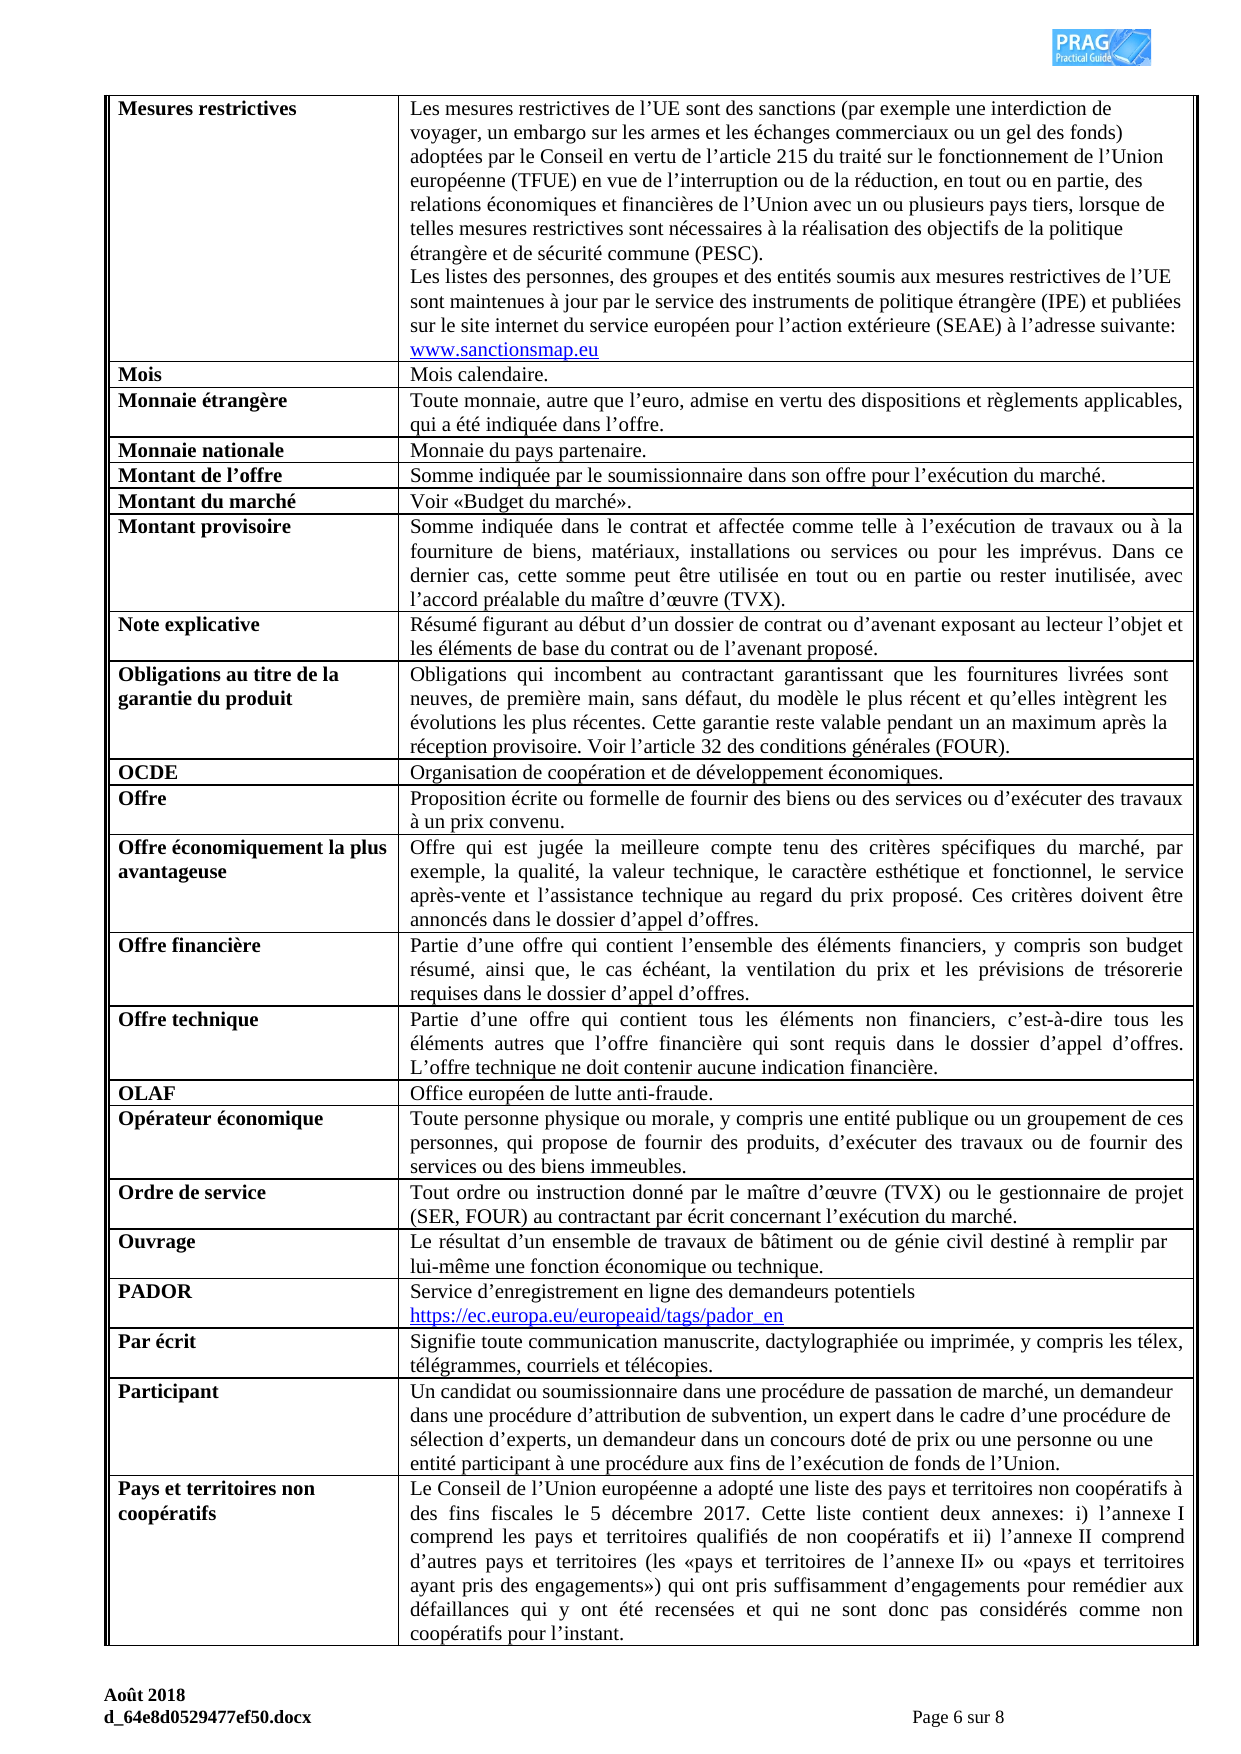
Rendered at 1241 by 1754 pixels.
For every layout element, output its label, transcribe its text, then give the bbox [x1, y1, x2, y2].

table_cell Office européen de lutte anti-fraude. [399, 1081, 1193, 1104]
table_cell Montant provisoire [110, 515, 398, 611]
table_cell Montant du marché [110, 489, 398, 513]
table_cell Ouvrage [110, 1230, 398, 1278]
table_cell Les mesures restrictives de l’UE sont des sanctions (par exemple une interdiction de voyager, un embargo sur les armes et les échanges commerciaux ou un gel des fonds) adoptées par le Conseil en vertu de l’article 215 du traité sur le fonctionnement de l’Union européenne (TFUE) en vue de l’interruption ou de la réduction, en tout ou en partie, des relations économiques et financières de l’Union avec un ou plusieurs pays tiers, lorsque de telles mesures restrictives sont nécessaires à la réalisation des objectifs de la politique étrangère et de sécurité commune (PESC). Les listes des personnes, des groupes et des entités soumis aux mesures restrictives de l’UE sont maintenues à jour par le service des instruments de politique étrangère (IPE) et publiées sur le site internet du service européen pour l’action extérieure (SEAE) à l’adresse suivante: www.sanctionsmap.eu [399, 96, 1193, 361]
table_cell Note explicative [110, 612, 398, 660]
table_cell Toute personne physique ou morale, y compris une entité publique ou un groupement de ces personnes, qui propose de fournir des produits, d’exécuter des travaux ou de fournir des services ou des biens immeubles. [399, 1106, 1193, 1178]
table_cell OLAF [110, 1081, 398, 1104]
table_cell Monnaie nationale [110, 438, 398, 462]
table_cell Monnaie étrangère [110, 388, 398, 436]
table_cell Offre économiquement la plus avantageuse [110, 835, 398, 931]
table_cell Offre [110, 786, 398, 833]
table_cell Offre qui est jugée la meilleure compte tenu des critères spécifiques du marché, par exemple, la qualité, la valeur technique, le caractère esthétique et fonctionnel, le service après-vente et l’assistance technique au regard du prix proposé. Ces critères doivent être annoncés dans le dossier d’appel d’offres. [399, 835, 1193, 931]
table_cell Montant de l’offre [110, 463, 398, 487]
table_cell PADOR [110, 1279, 398, 1327]
table_cell Opérateur économique [110, 1106, 398, 1178]
table_cell Un candidat ou soumissionnaire dans une procédure de passation de marché, un demandeur dans une procédure d’attribution de subvention, un expert dans le cadre d’une procédure de sélection d’experts, un demandeur dans un concours doté de prix ou une personne ou une entité participant à une procédure aux fins de l’exécution de fonds de l’Union. [399, 1379, 1193, 1475]
table_cell Proposition écrite ou formelle de fournir des biens ou des services ou d’exécuter des travaux à un prix convenu. [399, 786, 1193, 833]
table_cell Résumé figurant au début d’un dossier de contrat ou d’avenant exposant au lecteur l’objet et les éléments de base du contrat ou de l’avenant proposé. [399, 612, 1193, 660]
table_cell Pays et territoires non coopératifs [110, 1476, 398, 1645]
table_cell Offre financière [110, 933, 398, 1005]
table_cell Mois [110, 362, 398, 386]
table_cell Signifie toute communication manuscrite, dactylographiée ou imprimée, y compris les télex, télégrammes, courriels et télécopies. [399, 1329, 1193, 1377]
table_cell Partie d’une offre qui contient tous les éléments non financiers, c’est-à-dire tous les éléments autres que l’offre financière qui sont requis dans le dossier d’appel d’offres. L’offre technique ne doit contenir aucune indication financière. [399, 1007, 1193, 1079]
table_cell Le résultat d’un ensemble de travaux de bâtiment ou de génie civil destiné à remplir par lui-même une fonction économique ou technique. [399, 1230, 1193, 1278]
table_cell Mois calendaire. [399, 362, 1193, 386]
table_cell Offre technique [110, 1007, 398, 1079]
table_cell Ordre de service [110, 1180, 398, 1228]
table_cell Par écrit [110, 1329, 398, 1377]
table_cell Somme indiquée par le soumissionnaire dans son offre pour l’exécution du marché. [399, 463, 1193, 487]
table_cell Organisation de coopération et de développement économiques. [399, 760, 1193, 784]
table_cell Service d’enregistrement en ligne des demandeurs potentiels https://ec.europa.eu/europeaid/tags/pador_en [399, 1279, 1193, 1327]
table_cell Toute monnaie, autre que l’euro, admise en vertu des dispositions et règlements applicables, qui a été indiquée dans l’offre. [399, 388, 1193, 436]
table_cell Obligations qui incombent au contractant garantissant que les fournitures livrées sont neuves, de première main, sans défaut, du modèle le plus récent et qu’elles intègrent les évolutions les plus récentes. Cette garantie reste valable pendant un an maximum après la réception provisoire. Voir l’article 32 des conditions générales (FOUR). [399, 662, 1193, 758]
table_cell Le Conseil de l’Union européenne a adopté une liste des pays et territoires non coopératifs à des fins fiscales le 5 décembre 2017. Cette liste contient deux annexes: i) l’annexe I comprend les pays et territoires qualifiés de non coopératifs et ii) l’annexe II comprend d’autres pays et territoires (les «pays et territoires de l’annexe II» ou «pays et territoires ayant pris des engagements») qui ont pris suffisamment d’engagements pour remédier aux défaillances qui y ont été recensées et qui ne sont donc pas considérés comme non coopératifs pour l’instant. [399, 1476, 1193, 1645]
table_cell Participant [110, 1379, 398, 1475]
table_cell Mesures restrictives [110, 96, 398, 361]
table_cell OCDE [110, 760, 398, 784]
table_cell Partie d’une offre qui contient l’ensemble des éléments financiers, y compris son budget résumé, ainsi que, le cas échéant, la ventilation du prix et les prévisions de trésorerie requises dans le dossier d’appel d’offres. [399, 933, 1193, 1005]
table_cell Obligations au titre de la garantie du produit [110, 662, 398, 758]
table_cell Monnaie du pays partenaire. [399, 438, 1193, 462]
table_cell Somme indiquée dans le contrat et affectée comme telle à l’exécution de travaux ou à la fourniture de biens, matériaux, installations ou services ou pour les imprévus. Dans ce dernier cas, cette somme peut être utilisée en tout ou en partie ou rester inutilisée, avec l’accord préalable du maître d’œuvre (TVX). [399, 515, 1193, 611]
table_cell Tout ordre ou instruction donné par le maître d’œuvre (TVX) ou le gestionnaire de projet (SER, FOUR) au contractant par écrit concernant l’exécution du marché. [399, 1180, 1193, 1228]
table_cell Voir «Budget du marché». [399, 489, 1193, 513]
